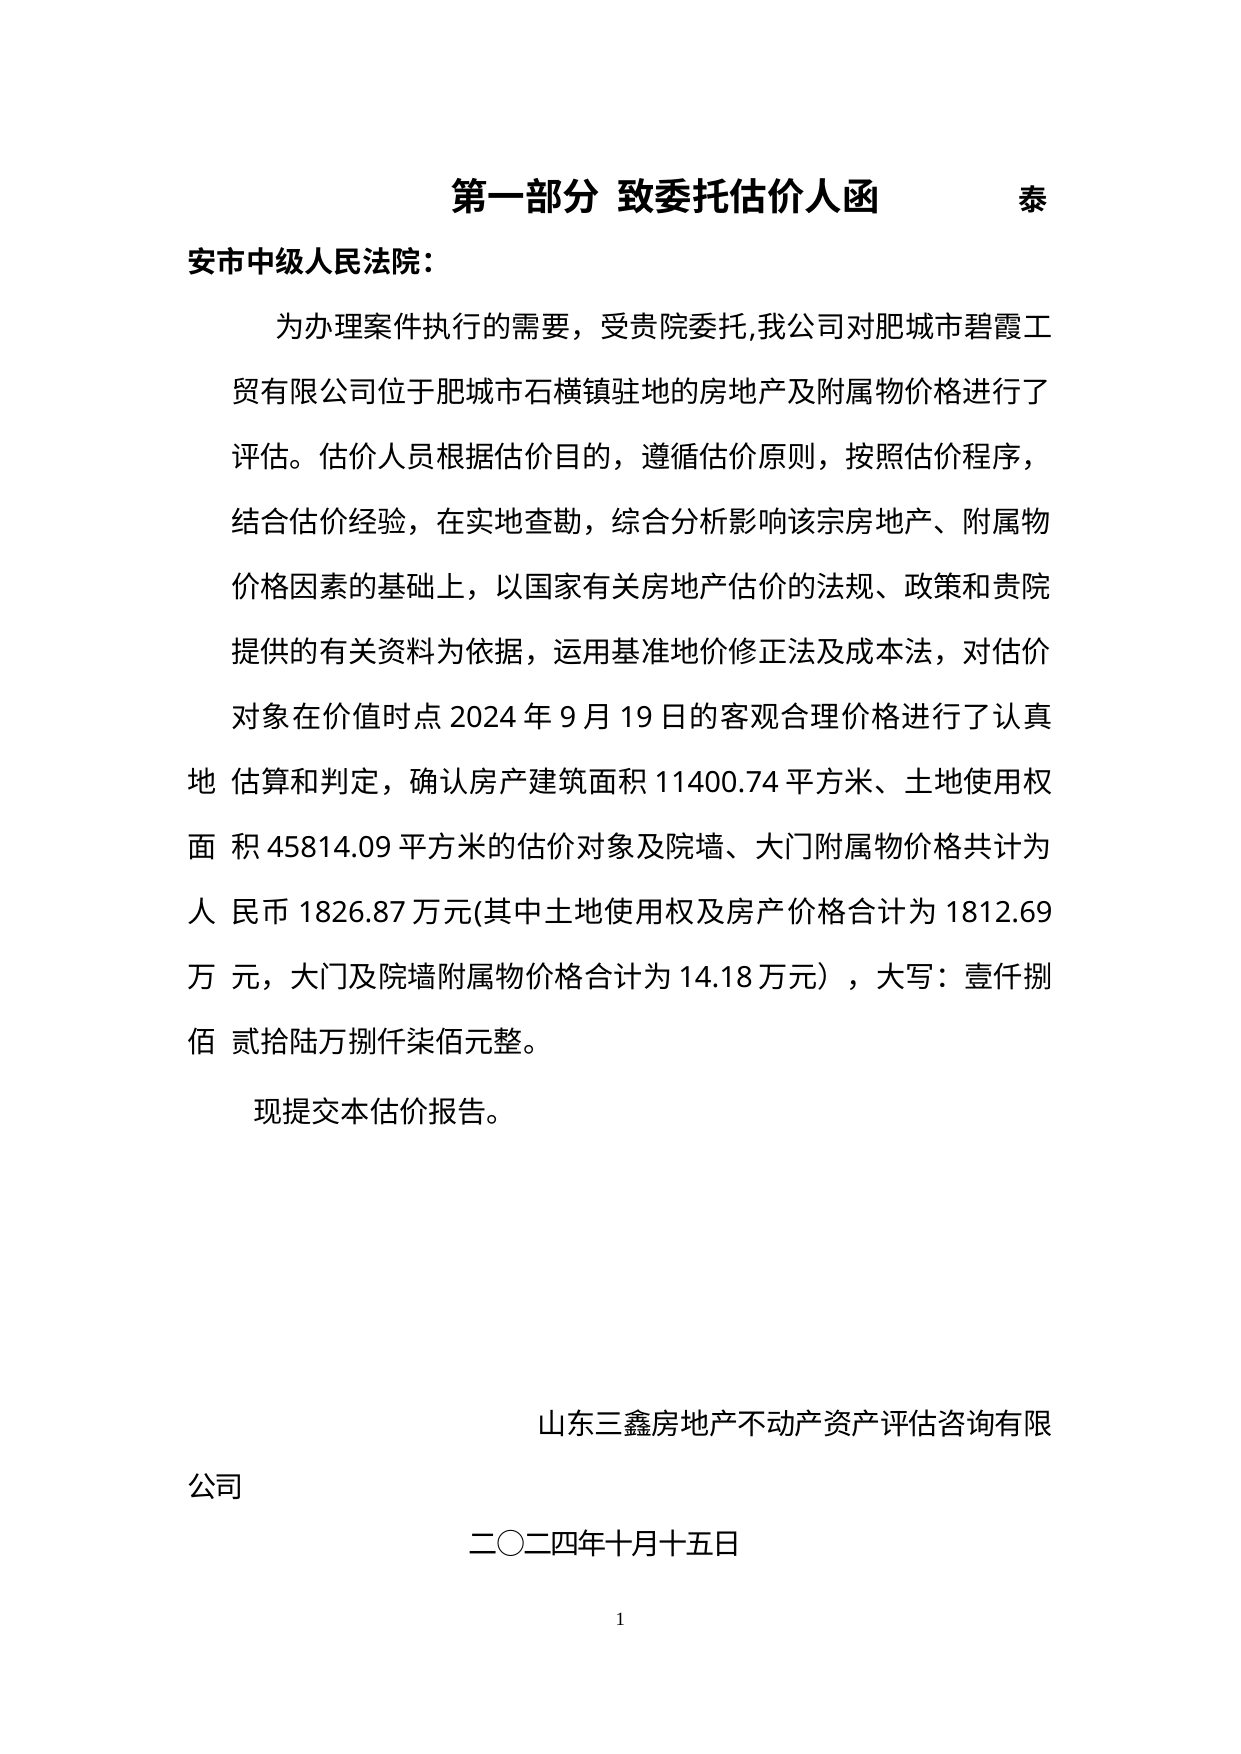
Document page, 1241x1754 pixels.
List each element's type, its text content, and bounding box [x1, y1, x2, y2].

text 为办理案件执行的需要，受贵院委托,我公司对肥城市碧霞工 贸有限公司位于肥城市石横镇驻地的房地产及附属物价格进行了 评估。估价人员根据估价目的，遵循估价原则，按照估价程序， 结合估价经验，在实地查勘，综合分析影响该宗房地产、附属物 价格因素的基础上，以国家有关房地产估价的法规、政策和贵院 提供的有关资料为依据，运用基准地价修正法及成本法，对估价 对象在价值时点2024年9月19日的客观合理价格进行了认真地 估算和判定，确认房产建筑面积11400.74平方米、土地使用权面 积45814.09平方米的估价对象及院墙、大门附属物价格共计为人 民币1826.87万元(其中土地使用权及房产价格合计为1812.69万 元，大门及院墙附属物价格合计为14.18万元），大写：壹仟捌佰 贰拾陆万捌仟柒佰元整。 [187, 292, 1053, 1072]
text 二○二四年十月十五日 [187, 1509, 1053, 1574]
text 现提交本估价报告。 山东三鑫房地产不动产资产评估咨询有限公司 [187, 1072, 1053, 1509]
text 第一部分 致委托估价人函 泰安市中级人民法院： [187, 162, 1053, 292]
